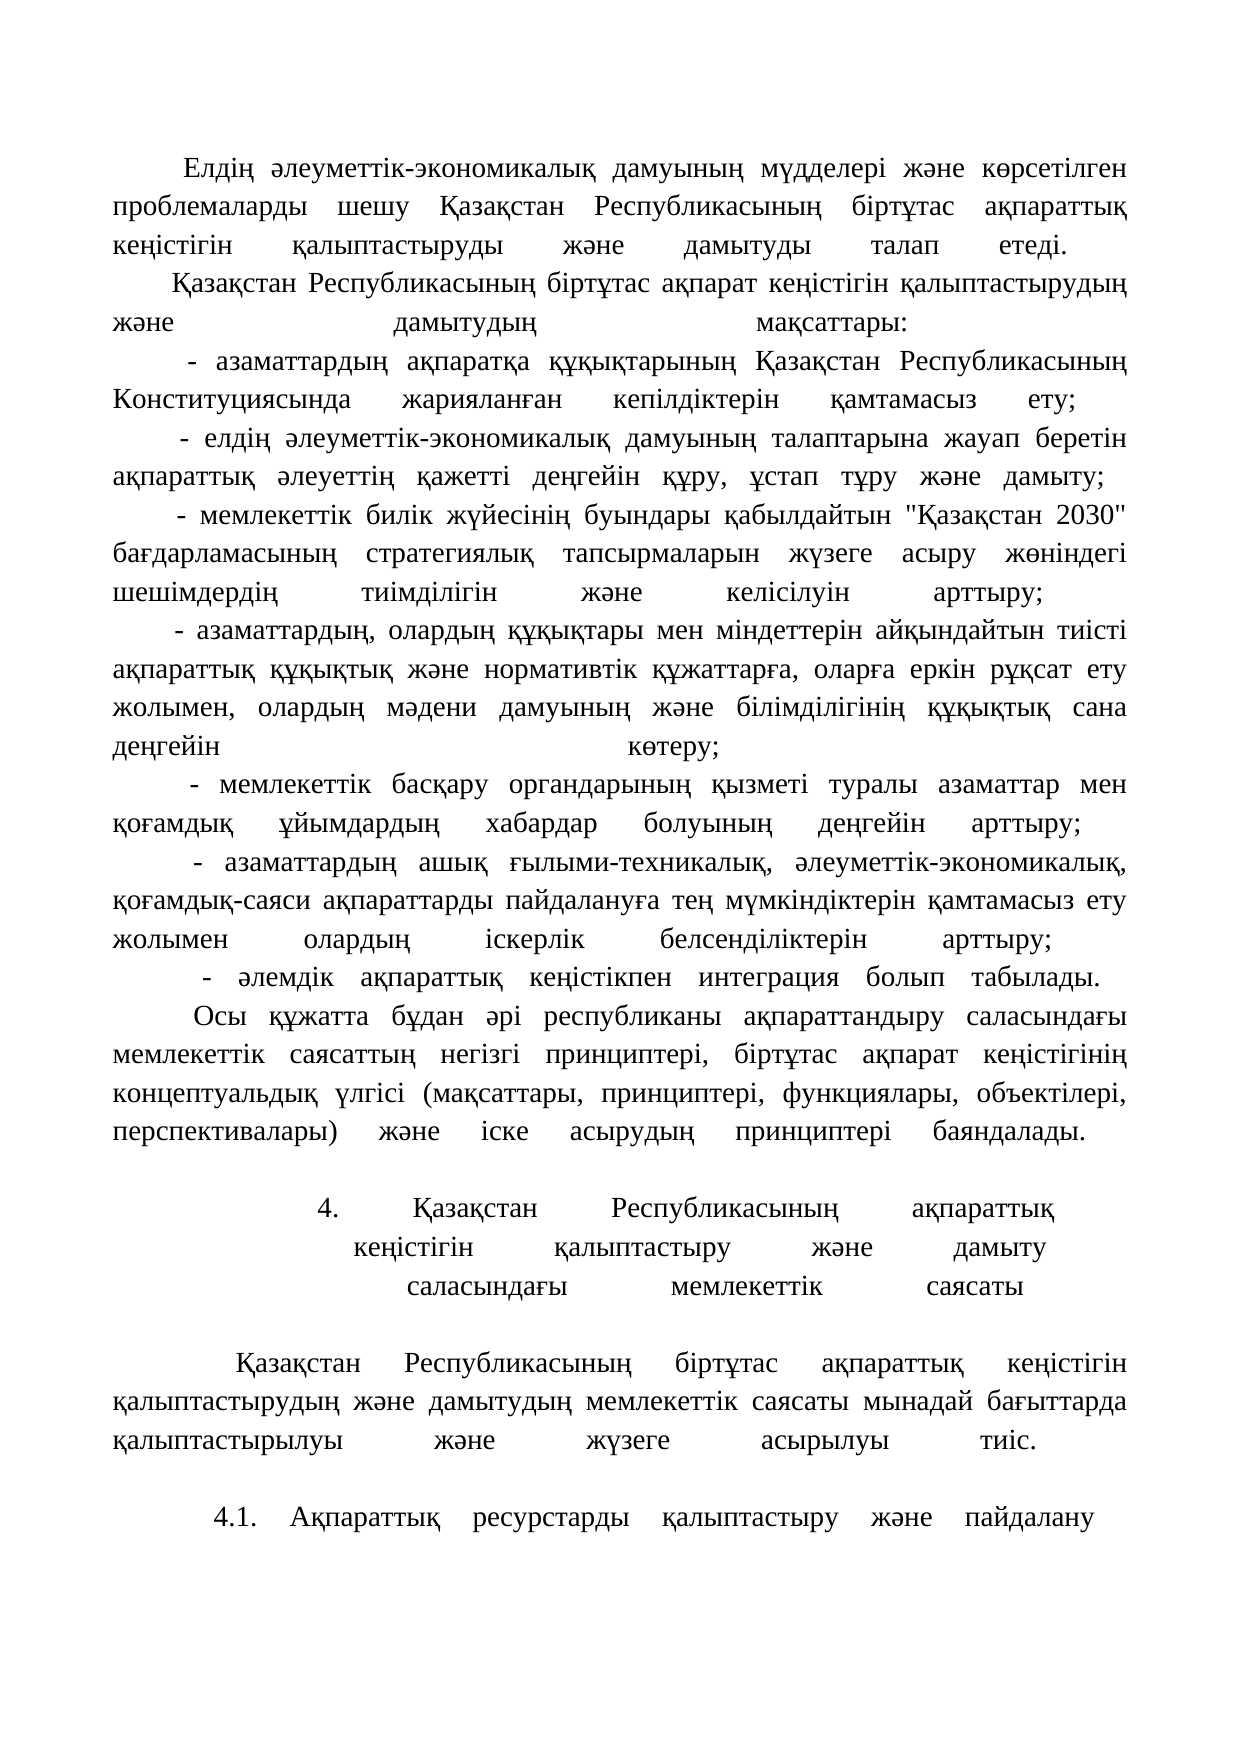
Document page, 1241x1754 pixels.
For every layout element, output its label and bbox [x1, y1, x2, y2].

text [112, 150, 1128, 1571]
